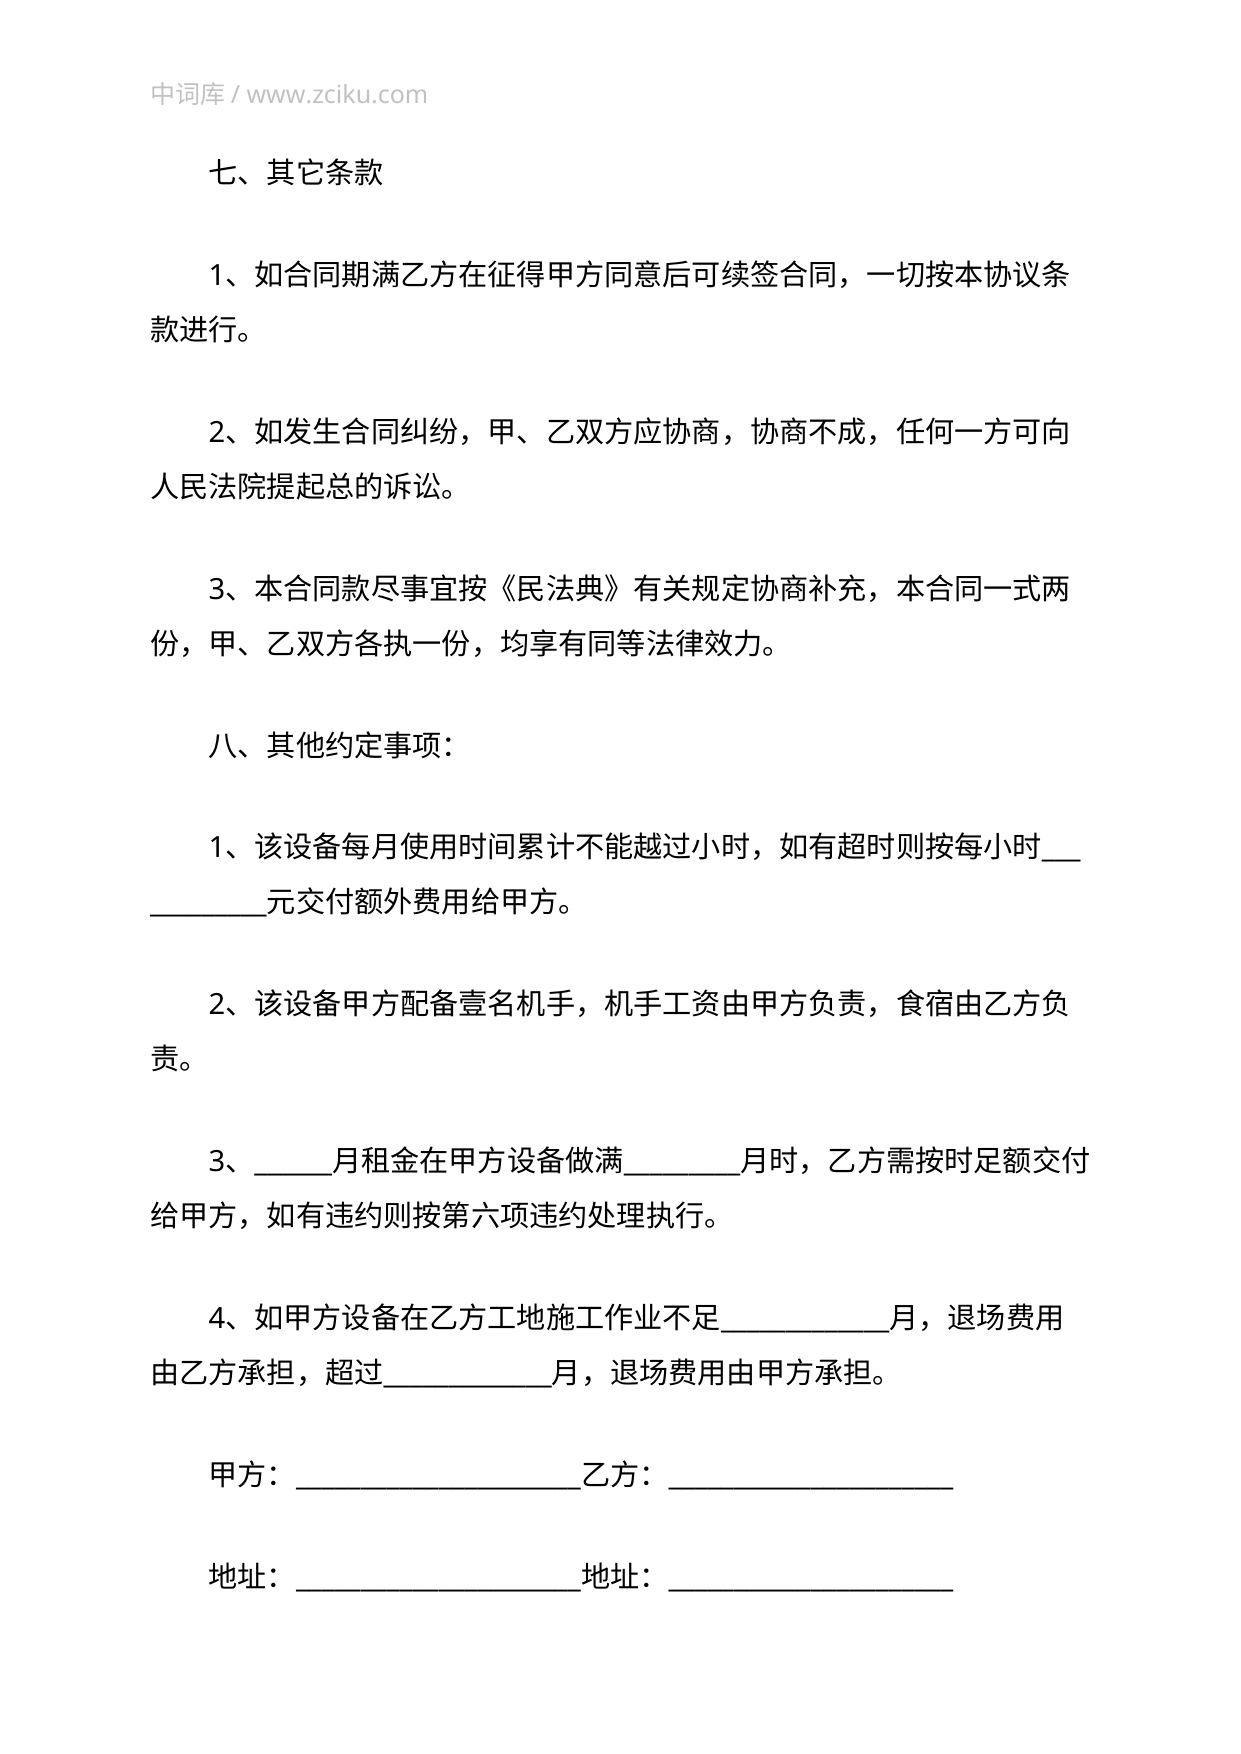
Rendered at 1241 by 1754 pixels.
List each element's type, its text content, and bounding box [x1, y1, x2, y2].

text 4、如甲方设备在乙方工地施工作业不足_____________月，退场费用由乙方承担，超过_____________月，退场费用由甲方承担。 [150, 1294, 1090, 1392]
text 1、该设备每月使用时间累计不能越过小时，如有超时则按每小时____________元交付额外费用给甲方。 [150, 824, 1090, 921]
text 2、如发生合同纠纷，甲、乙双方应协商，协商不成，任何一方可向人民法院提起总的诉讼。 [150, 408, 1090, 506]
text 七、其它条款 [150, 150, 1090, 192]
text 3、本合同款尽事宜按《民法典》有关规定协商补充，本合同一式两份，甲、乙双方各执一份，均享有同等法律效力。 [150, 565, 1090, 663]
text 八、其他约定事项： [150, 722, 1090, 764]
text 3、______月租金在甲方设备做满_________月时，乙方需按时足额交付给甲方，如有违约则按第六项违约处理执行。 [150, 1138, 1090, 1235]
text 地址：______________________地址：______________________ [150, 1553, 1090, 1596]
text 2、该设备甲方配备壹名机手，机手工资由甲方负责，食宿由乙方负责。 [150, 981, 1090, 1078]
text 甲方：______________________乙方：______________________ [150, 1451, 1090, 1494]
text 1、如合同期满乙方在征得甲方同意后可续签合同，一切按本协议条款进行。 [150, 252, 1090, 349]
